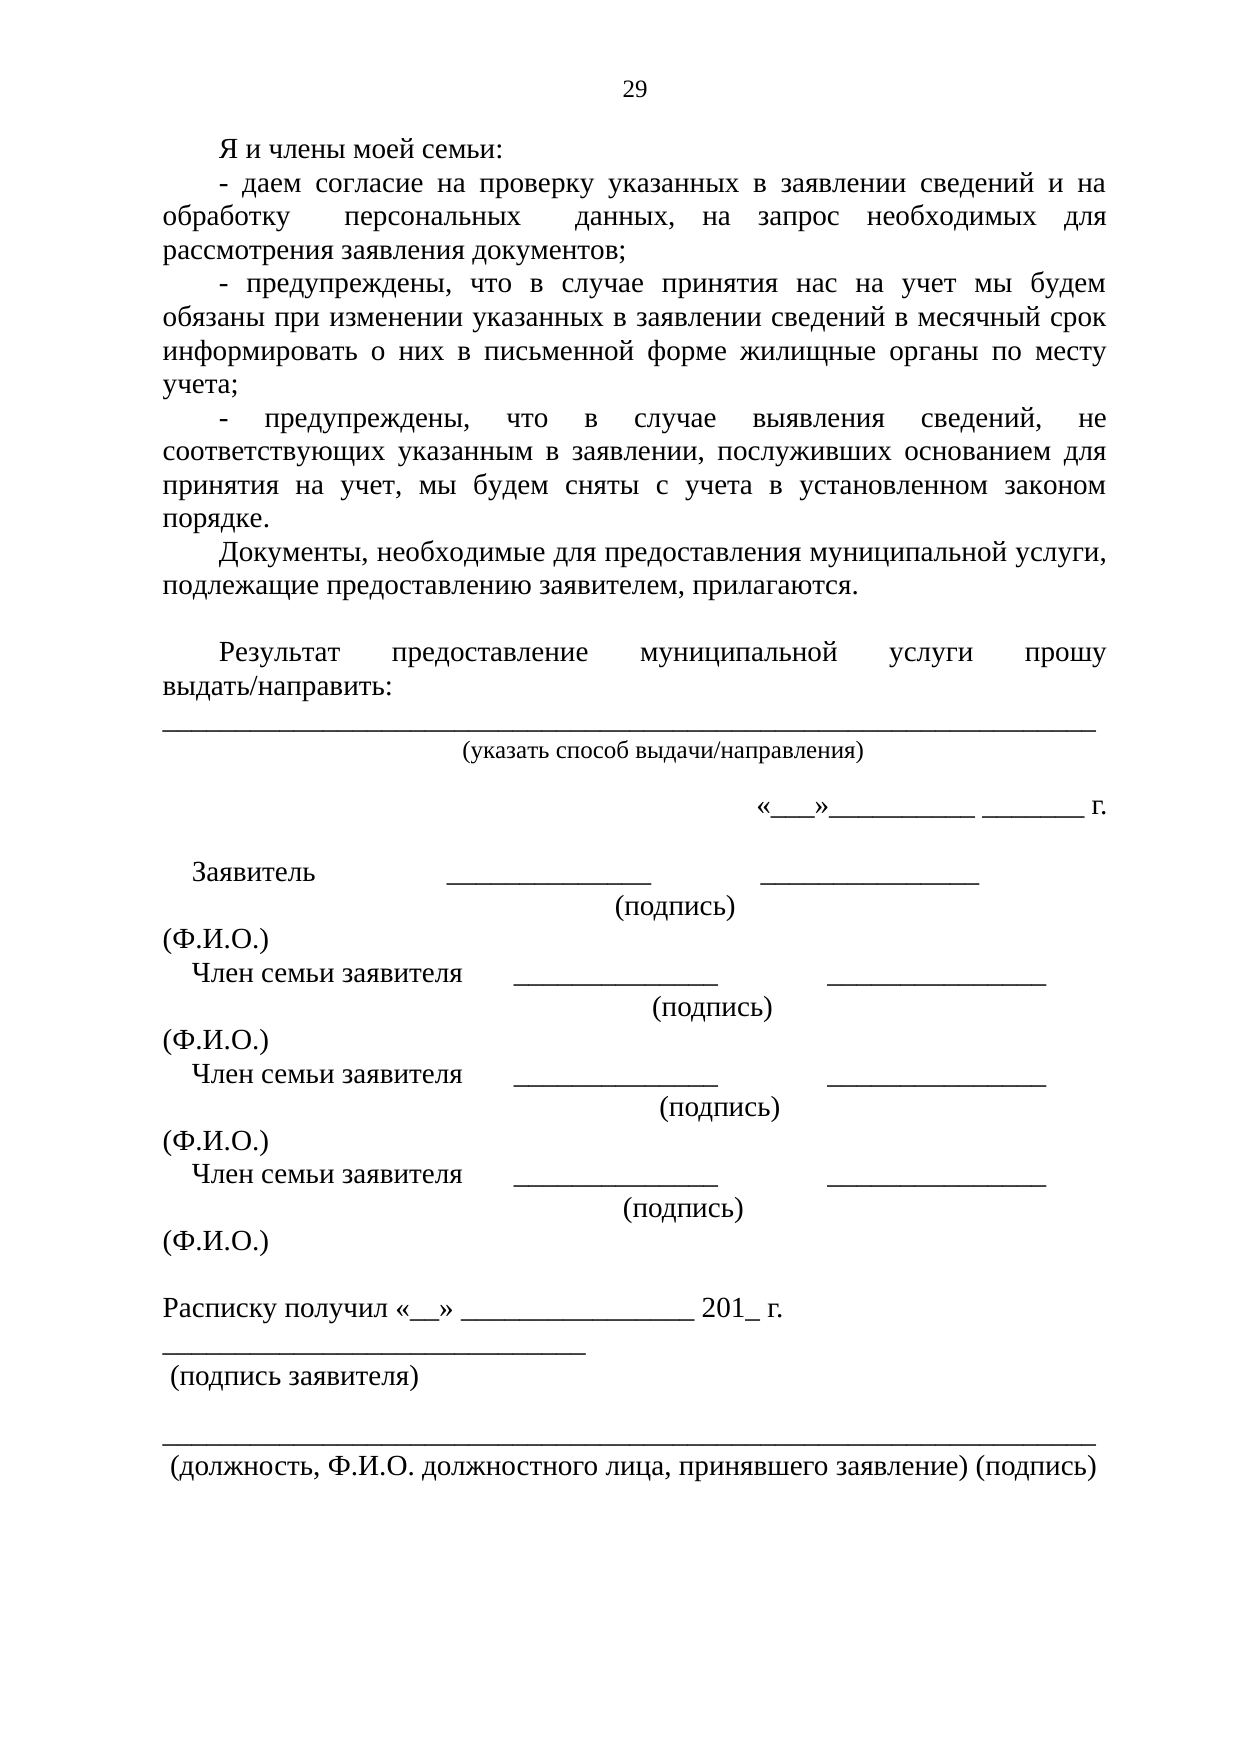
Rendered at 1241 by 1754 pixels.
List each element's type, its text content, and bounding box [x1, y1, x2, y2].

text Член семьи заявителя ______________ _______________ [162, 955, 1107, 989]
text Я и члены моей семьи: [162, 131, 1107, 165]
text Заявитель ______________ _______________ [162, 854, 1107, 888]
text (подпись) (Ф.И.О.) [162, 989, 1107, 1056]
text «___»__________ _______ г. [162, 787, 1107, 821]
text Документы, необходимые для предоставления муниципальной услуги, подлежащие предоставлению заявителем, прилагаются. [162, 534, 1107, 601]
text ________________________________________________________________ [162, 1415, 1107, 1448]
text (подпись) (Ф.И.О.) [162, 1190, 1107, 1257]
text Расписку получил «__» ________________ 201_ г. _____________________________ [162, 1291, 1107, 1358]
text (подпись) (Ф.И.О.) [162, 888, 1107, 955]
text Результат предоставление муниципальной услуги прошу выдать/направить: ________________________________________________________________ [162, 634, 1107, 735]
text - даем согласие на проверку указанных в заявлении сведений и на обработку персональных данных, на запрос необходимых для рассмотрения заявления документов; [162, 165, 1107, 266]
text Член семьи заявителя ______________ _______________ [162, 1156, 1107, 1190]
text (указать способ выдачи/направления) [162, 735, 1107, 764]
text - предупреждены, что в случае выявления сведений, не соответствующих указанным в заявлении, послуживших основанием для принятия на учет, мы будем сняты с учета в установленном законом порядке. [162, 400, 1107, 534]
text (должность, Ф.И.О. должностного лица, принявшего заявление) (подпись) [162, 1448, 1107, 1482]
text - предупреждены, что в случае принятия нас на учет мы будем обязаны при изменении указанных в заявлении сведений в месячный срок информировать о них в письменной форме жилищные органы по месту учета; [162, 266, 1107, 400]
text Член семьи заявителя ______________ _______________ [162, 1056, 1107, 1089]
text (подпись заявителя) [162, 1358, 1107, 1391]
text (подпись) (Ф.И.О.) [162, 1089, 1107, 1156]
